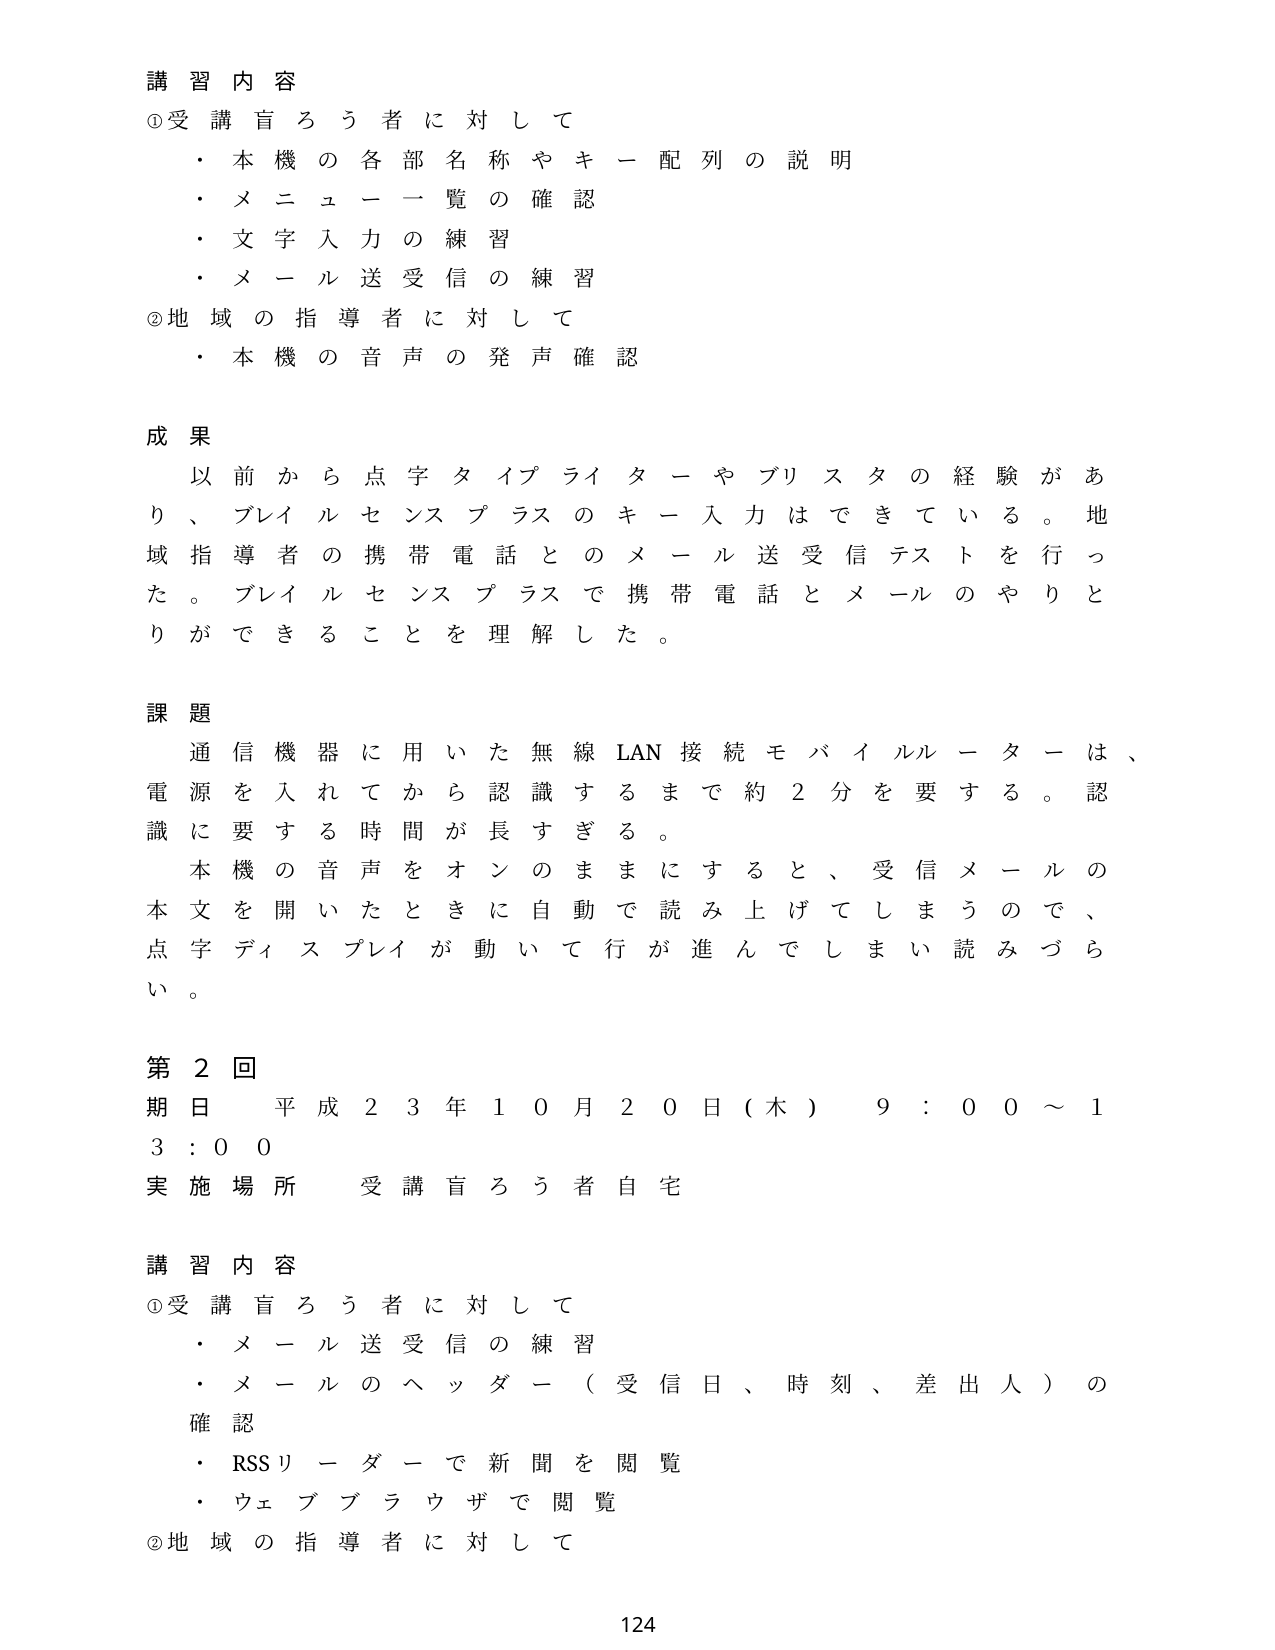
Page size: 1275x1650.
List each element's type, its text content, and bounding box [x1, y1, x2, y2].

text ②地域の指導者に対して [146, 297, 1129, 336]
text ・メール送受信の練習 [168, 1323, 1129, 1363]
text 講習内容 [146, 60, 1129, 99]
text ②地域の指導者に対して [146, 1521, 1129, 1560]
text ・文字入力の練習 [168, 218, 1129, 257]
text ・本機の各部名称やキー配列の説明 [168, 139, 1129, 178]
text 第２回 [146, 1047, 1129, 1087]
text ・ウェブブラウザで閲覧 [168, 1481, 1129, 1521]
text 成果 [146, 415, 1129, 455]
text 本機の音声をオンのままにすると、受信メールの本文を開いたときに自動で読み上げてしまうので、点字ディスプレイが動いて行が進んでしまい読みづらい。 [146, 850, 1129, 1008]
text ・RSSリーダーで新聞を閲覧 [168, 1442, 1129, 1481]
text 通信機器に用いた無線LAN接続モバイルルーターは、電源を入れてから認識するまで約２分を要する。認識に要する時間が長すぎる。 [146, 731, 1129, 850]
text 期日 平成２３年１０月２０日(木) ９：００～１３:００ [146, 1087, 1129, 1166]
text 課題 [146, 692, 1129, 731]
text 実施場所 受講盲ろう者自宅 [146, 1166, 1129, 1205]
text 以前から点字タイプライターやブリスタの経験があり、ブレイルセンスプラスのキー入力はできている。地域指導者の携帯電話とのメール送受信テストを行った。ブレイルセンスプラスで携帯電話とメールのやりとりができることを理解した。 [146, 455, 1129, 652]
text ①受講盲ろう者に対して [146, 1284, 1129, 1323]
text ①受講盲ろう者に対して [146, 99, 1129, 139]
text ・メールのヘッダー（受信日、時刻、差出人）の確認 [168, 1363, 1129, 1442]
text ・本機の音声の発声確認 [168, 336, 1129, 376]
text ・メール送受信の練習 [168, 257, 1129, 297]
text 講習内容 [146, 1244, 1129, 1284]
text ・メニュー一覧の確認 [168, 178, 1129, 218]
